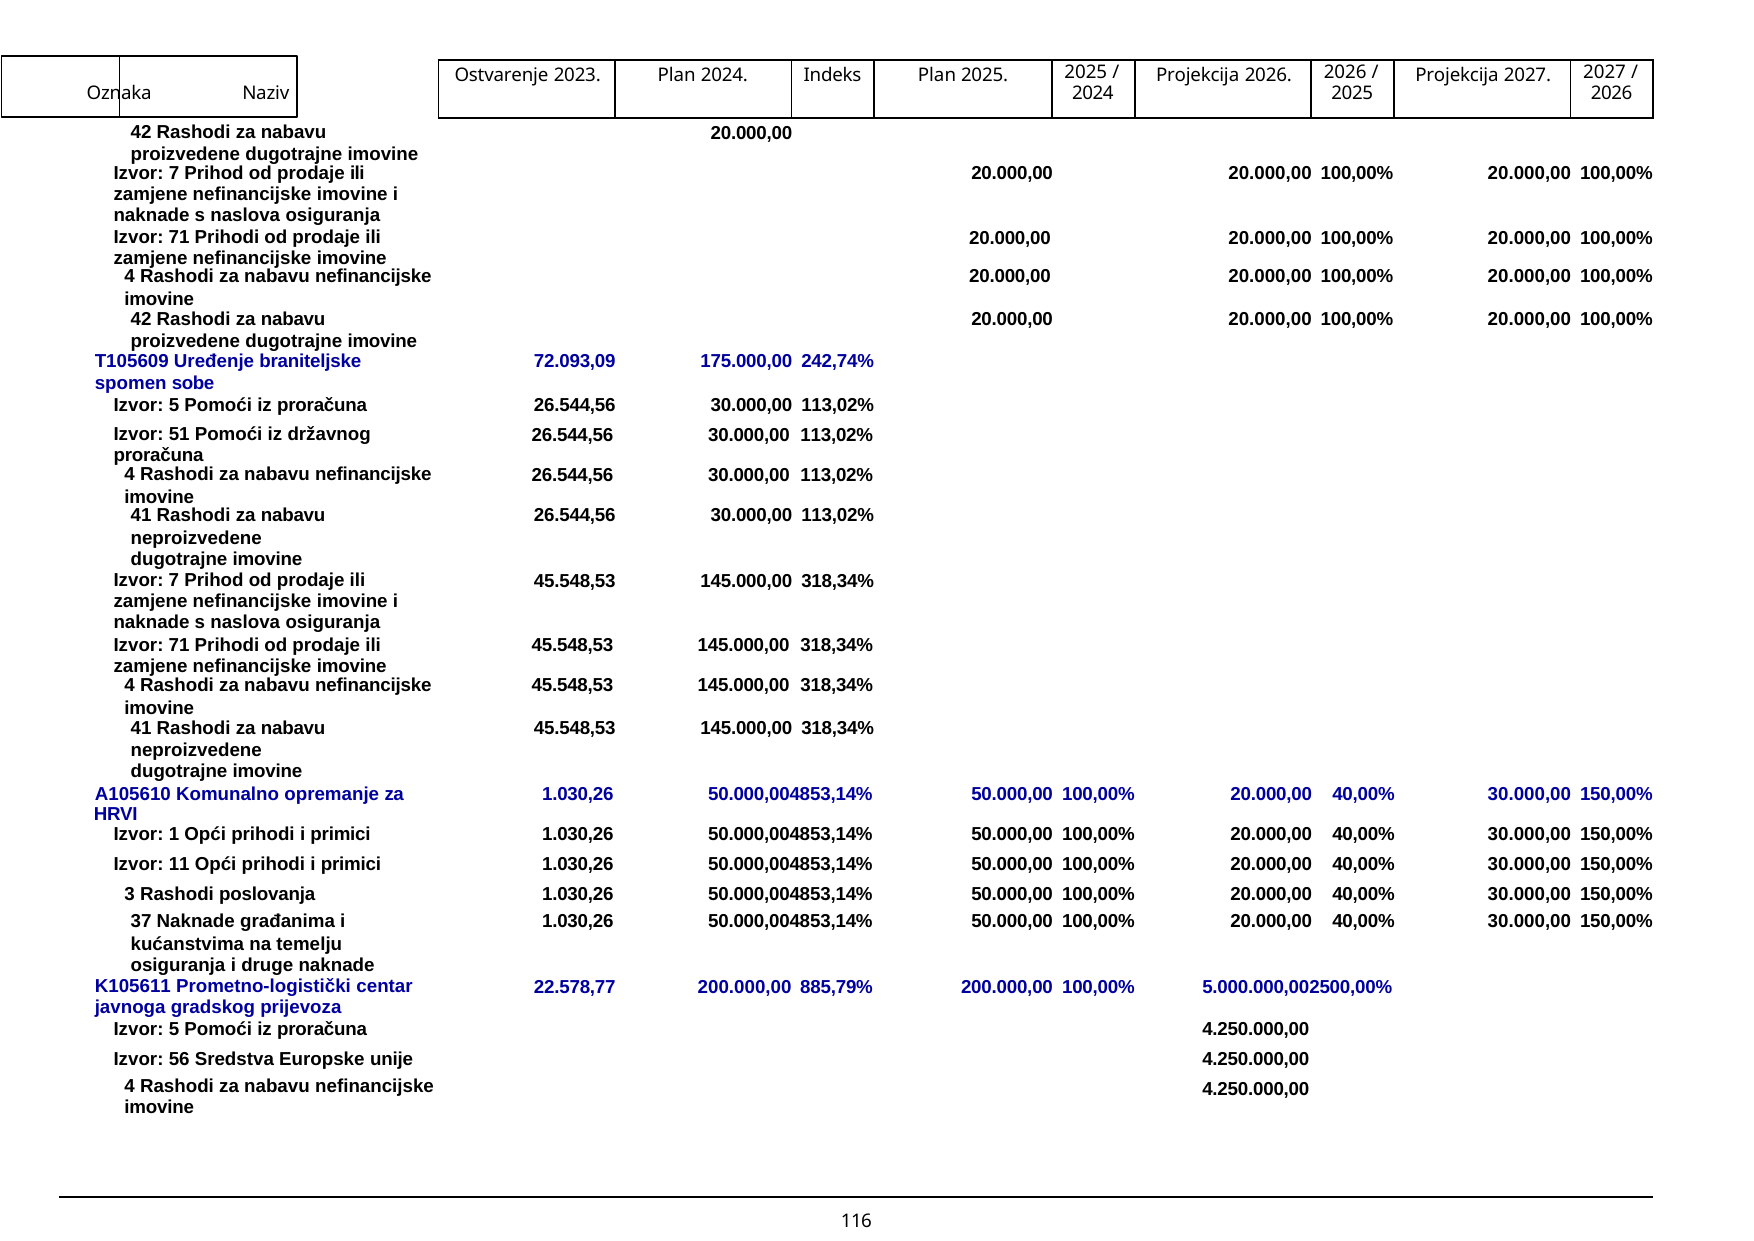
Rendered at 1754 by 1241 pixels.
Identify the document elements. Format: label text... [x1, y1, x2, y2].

text HRVI [94, 803, 1680, 824]
